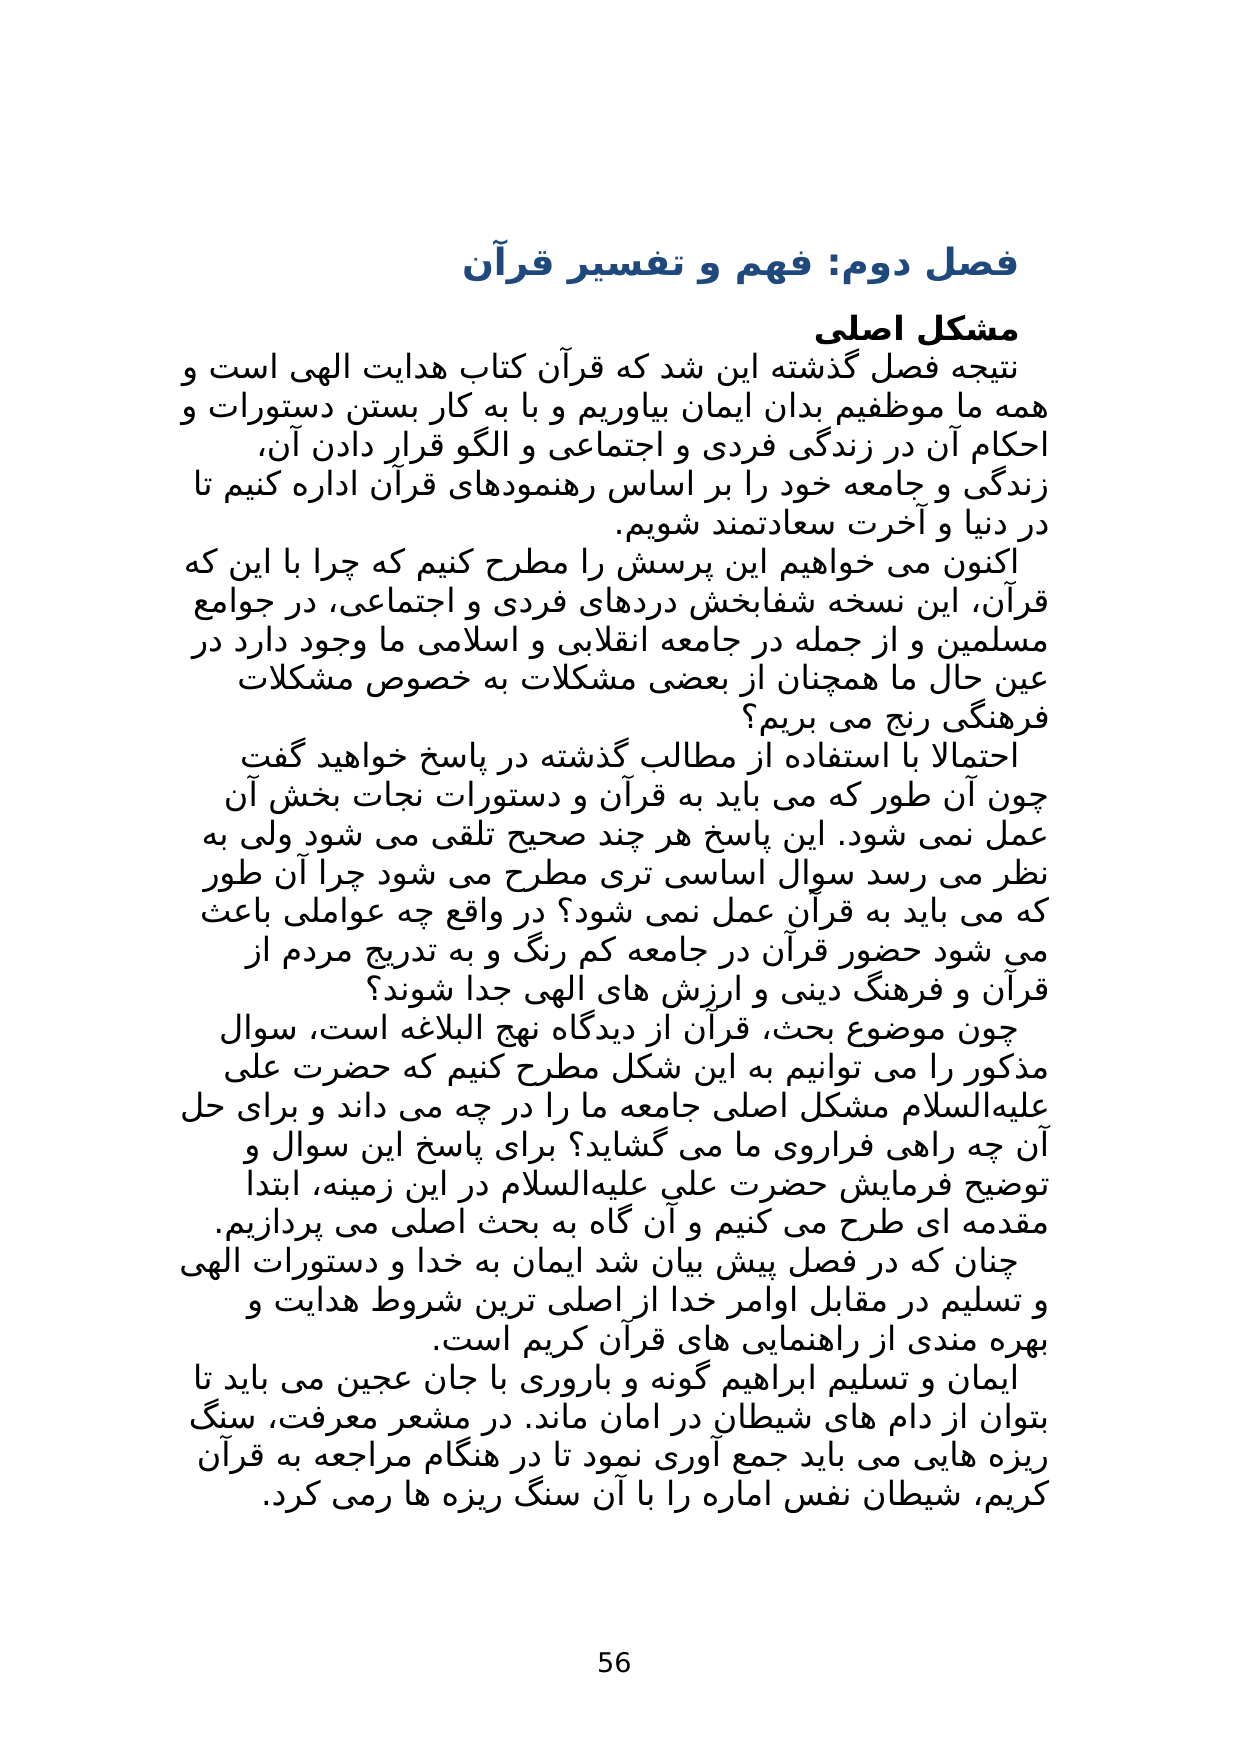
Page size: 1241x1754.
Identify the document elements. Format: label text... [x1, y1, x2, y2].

text نتيجه فصل گذشته اين شد که قرآن کتاب هدايت الهى است و همه ما موظفيم بدان ايمان بياوريم و با به کار بستن دستورات و احکام آن در زندگى فردى و اجتماعى و الگو قرار دادن آن، زندگى و جامعه خود را بر اساس رهنمودهاى قرآن اداره کنيم تا در دنيا و آخرت سعادتمند شويم. [178, 348, 1050, 542]
text ايمان و تسليم ابراهيم گونه و بارورى با جان عجين مى بايد تا بتوان از دام هاى شيطان در امان ماند. در مشعر معرفت، سنگ ريزه هايى مى بايد جمع آورى نمود تا در هنگام مراجعه به قرآن کريم، شيطان نفس اماره را با آن سنگ ريزه ها رمى کرد. [178, 1358, 1050, 1514]
text مشکل اصلى [178, 309, 1050, 348]
text چنان که در فصل پيش بيان شد ايمان به خدا و دستورات الهى و تسليم در مقابل اوامر خدا از اصلى ترين شروط هدايت و بهره مندى از راهنمايى هاى قرآن کريم است. [178, 1242, 1050, 1358]
text اکنون مى خواهيم اين پرسش را مطرح کنيم که چرا با اين که قرآن، اين نسخه شفابخش دردهاى فردى و اجتماعى، در جوامع مسلمين و از جمله در جامعه انقلابى و اسلامى ما وجود دارد در عين حال ما همچنان از بعضى مشکلات به خصوص مشکلات فرهنگى رنج مى بريم؟ [178, 542, 1050, 737]
text احتمالا با استفاده از مطالب گذشته در پاسخ خواهيد گفت چون آن طور که مى بايد به قرآن و دستورات نجات بخش آن عمل نمى شود. اين پاسخ هر چند صحيح تلقى مى شود ولى به نظر مى رسد سوال اساسى ترى مطرح مى شود چرا آن طور که مى بايد به قرآن عمل نمى شود؟ در واقع چه عواملى باعث مى شود حضور قرآن در جامعه کم رنگ و به تدريج مردم از قرآن و فرهنگ دينى و ارزش هاى الهى جدا شوند؟ [178, 737, 1050, 1008]
subtitle فصل دوم: فهم و تفسير قرآن [178, 241, 1050, 284]
text چون موضوع بحث، قرآن از ديدگاه نهج البلاغه است، سوال مذکور را مى توانيم به اين شکل مطرح کنيم که حضرت على عليه‌السلام مشکل اصلى جامعه ما را در چه مى داند و براى حل آن چه راهى فراروى ما مى گشايد؟ براى پاسخ اين سوال و توضيح فرمايش حضرت على عليه‌السلام در اين زمينه، ابتدا مقدمه اى طرح مى کنيم و آن گاه به بحث اصلى مى پردازيم. [178, 1008, 1050, 1242]
